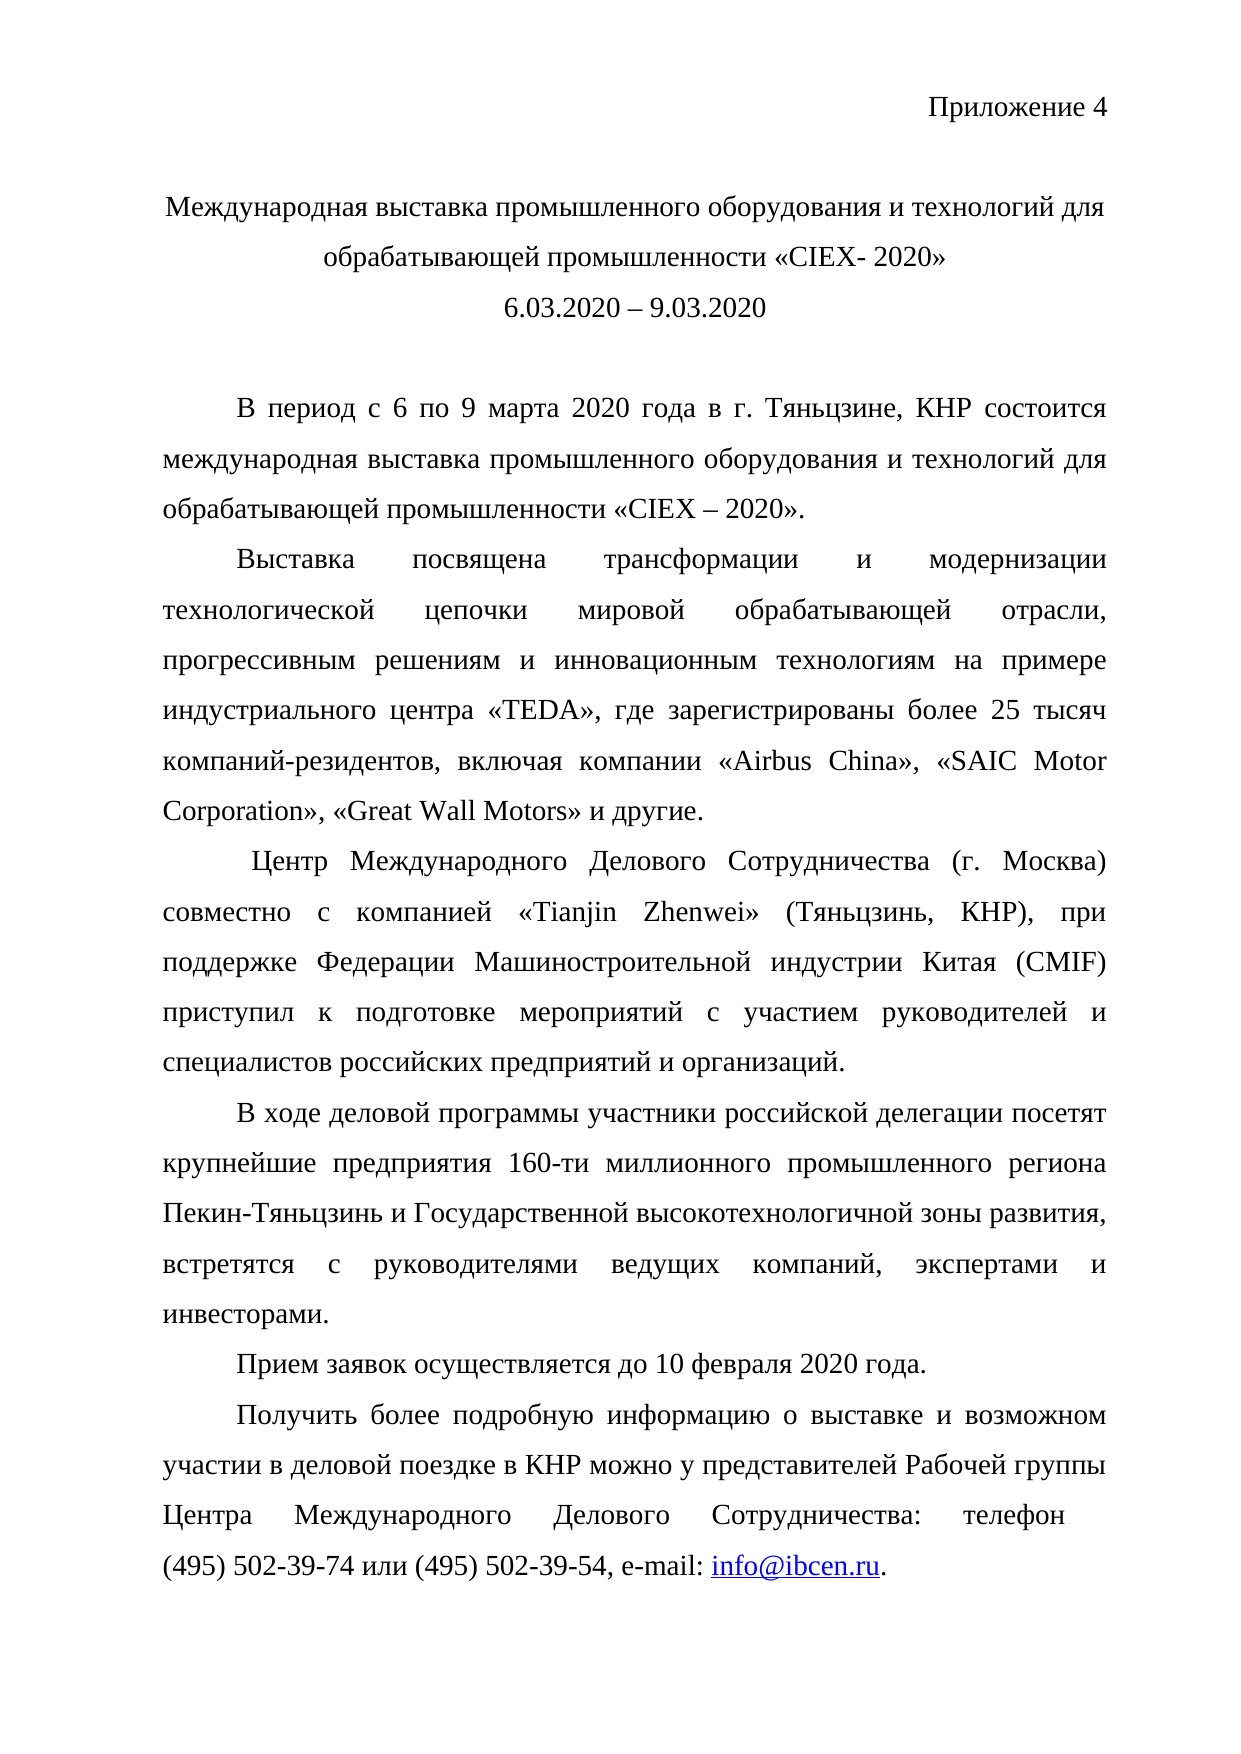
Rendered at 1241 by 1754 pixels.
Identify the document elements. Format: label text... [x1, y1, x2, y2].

text Приложение 4 [162, 89, 1107, 122]
text В ходе деловой программы участники российской делегации посетят крупнейшие предприятия 160-ти миллионного промышленного региона Пекин-Тяньцзинь и Государственной высокотехнологичной зоны развития, встретятся с руководителями ведущих компаний, экспертами и инвесторами. [162, 1095, 1107, 1330]
text Международная выставка промышленного оборудования и технологий для обрабатывающей промышленности «CIEX- 2020» [162, 189, 1107, 273]
text Выставка посвящена трансформации и модернизации технологической цепочки мировой обрабатывающей отрасли, прогрессивным решениям и инновационным технологиям на примере индустриального центра «TEDA», где зарегистрированы более 25 тысяч компаний-резидентов, включая компании «Airbus China», «SAIC Motor Corporation», «Great Wall Motors» и другие. [162, 541, 1107, 827]
text Получить более подробную информацию о выставке и возможном участии в деловой поездке в КНР можно у представителей Рабочей группы Центра Международного Делового Сотрудничества: телефон (495) 502-39-74 или (495) 502-39-54, е-mail: info@ibcen.ru. [162, 1397, 1107, 1581]
text Прием заявок осуществляется до 10 февраля 2020 года. [162, 1346, 1107, 1380]
text Центр Международного Делового Сотрудничества (г. Москва) совместно с компанией «Tianjin Zhenwei» (Тяньцзинь, КНР), при поддержке Федерации Машиностроительной индустрии Китая (CMIF) приступил к подготовке мероприятий с участием руководителей и специалистов российских предприятий и организаций. [162, 843, 1107, 1078]
text В период с 6 по 9 марта 2020 года в г. Тяньцзине, КНР состоится международная выставка промышленного оборудования и технологий для обрабатывающей промышленности «CIEX – 2020». [162, 391, 1107, 525]
text 6.03.2020 – 9.03.2020 [162, 290, 1107, 323]
